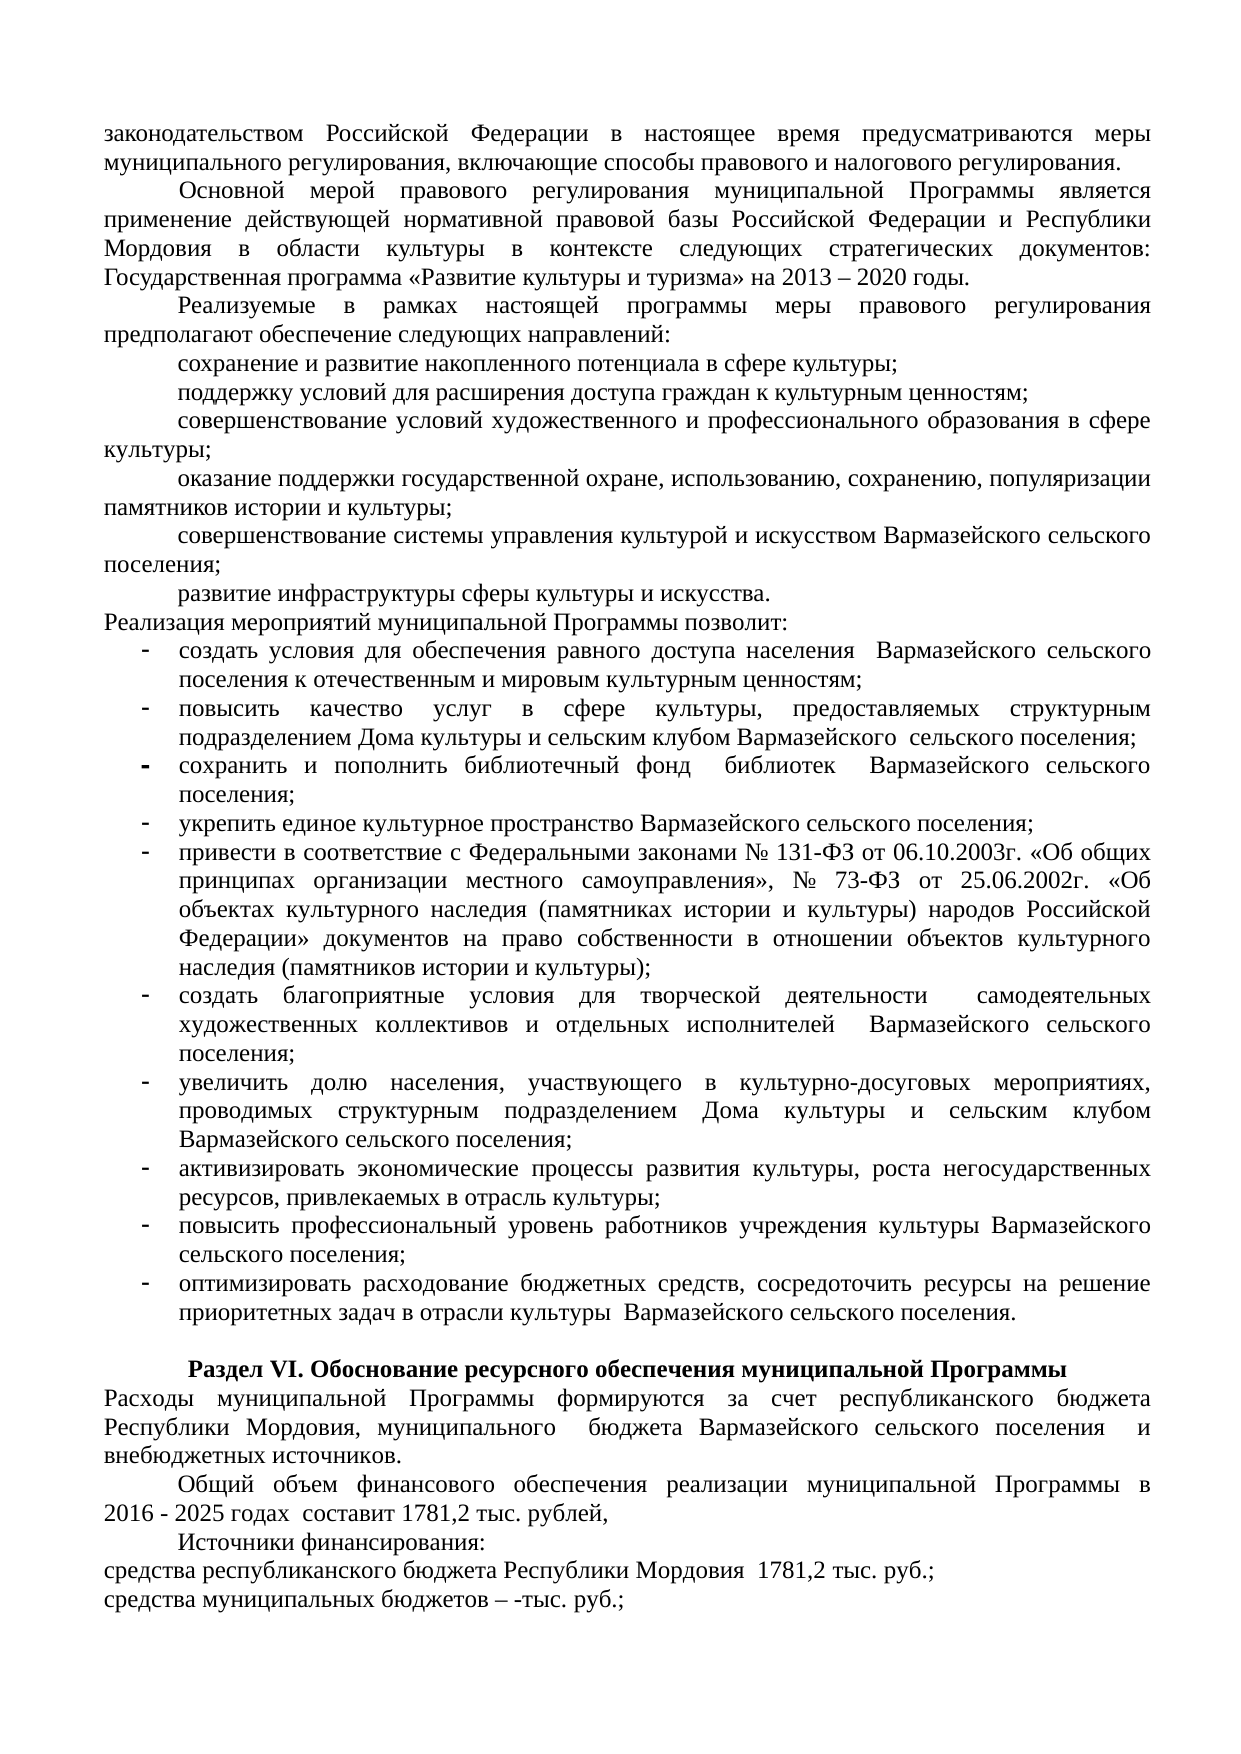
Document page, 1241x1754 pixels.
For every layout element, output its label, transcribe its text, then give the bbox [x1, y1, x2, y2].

list создать благоприятные условия для творческой деятельности самодеятельных художественных коллективов и отдельных исполнителей Вармазейского сельского поселения; [141, 981, 1152, 1067]
text Реализуемые в рамках настоящей программы меры правового регулирования предполагают обеспечение следующих направлений: [103, 291, 1152, 348]
text совершенствование условий художественного и профессионального образования в сфере культуры; [103, 406, 1152, 463]
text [103, 118, 1152, 176]
text Источники финансирования: [103, 1527, 1152, 1556]
list активизировать экономические процессы развития культуры, роста негосударственных ресурсов, привлекаемых в отрасль культуры; [141, 1153, 1152, 1211]
text средства муниципальных бюджетов – -тыс. руб.; [103, 1584, 1152, 1613]
list повысить профессиональный уровень работников учреждения культуры Вармазейского сельского поселения; [141, 1211, 1152, 1268]
list увеличить долю населения, участвующего в культурно-досуговых мероприятиях, проводимых структурным подразделением Дома культуры и сельским клубом Вармазейского сельского поселения; [141, 1067, 1152, 1153]
text совершенствование системы управления культурой и искусством Вармазейского сельского поселения; [103, 521, 1152, 578]
text сохранение и развитие накопленного потенциала в сфере культуры; [103, 348, 1152, 377]
text Основной мерой правового регулирования муниципальной Программы является применение действующей нормативной правовой базы Российской Федерации и Республики Мордовия в области культуры в контексте следующих стратегических документов: Государственная программа «Развитие культуры и туризма» на 2013 – 2020 годы. [103, 176, 1152, 291]
text Общий объем финансового обеспечения реализации муниципальной Программы в 2016 - 2025 годах составит 1781,2 тыс. рублей, [103, 1469, 1152, 1527]
list повысить качество услуг в сфере культуры, предоставляемых структурным подразделением Дома культуры и сельским клубом Вармазейского сельского поселения; [141, 693, 1152, 751]
text Реализация мероприятий муниципальной Программы позволит: [103, 607, 1152, 636]
list сохранить и пополнить библиотечный фонд библиотек Вармазейского сельского поселения; [141, 751, 1152, 808]
list привести в соответствие с Федеральными законами № 131-ФЗ от 06.10.2003г. «Об общих принципах организации местного самоуправления», № 73-ФЗ от 25.06.2002г. «Об объектах культурного наследия (памятниках истории и культуры) народов Российской Федерации» документов на право собственности в отношении объектов культурного наследия (памятников истории и культуры); [141, 837, 1152, 981]
text Раздел VI. Обоснование ресурсного обеспечения муниципальной Программы [103, 1354, 1152, 1383]
text оказание поддержки государственной охране, использованию, сохранению, популяризации памятников истории и культуры; [103, 463, 1152, 521]
list укрепить единое культурное пространство Вармазейского сельского поселения; [141, 808, 1152, 837]
list оптимизировать расходование бюджетных средств, сосредоточить ресурсы на решение приоритетных задач в отрасли культуры Вармазейского сельского поселения. [141, 1268, 1152, 1326]
text поддержку условий для расширения доступа граждан к культурным ценностям; [103, 377, 1152, 406]
text средства республиканского бюджета Республики Мордовия 1781,2 тыс. руб.; [103, 1556, 1152, 1584]
text развитие инфраструктуры сферы культуры и искусства. [103, 578, 1152, 607]
list создать условия для обеспечения равного доступа населения Вармазейского сельского поселения к отечественным и мировым культурным ценностям; [141, 636, 1152, 693]
text Расходы муниципальной Программы формируются за счет республиканского бюджета Республики Мордовия, муниципального бюджета Вармазейского сельского поселения и внебюджетных источников. [103, 1383, 1152, 1469]
